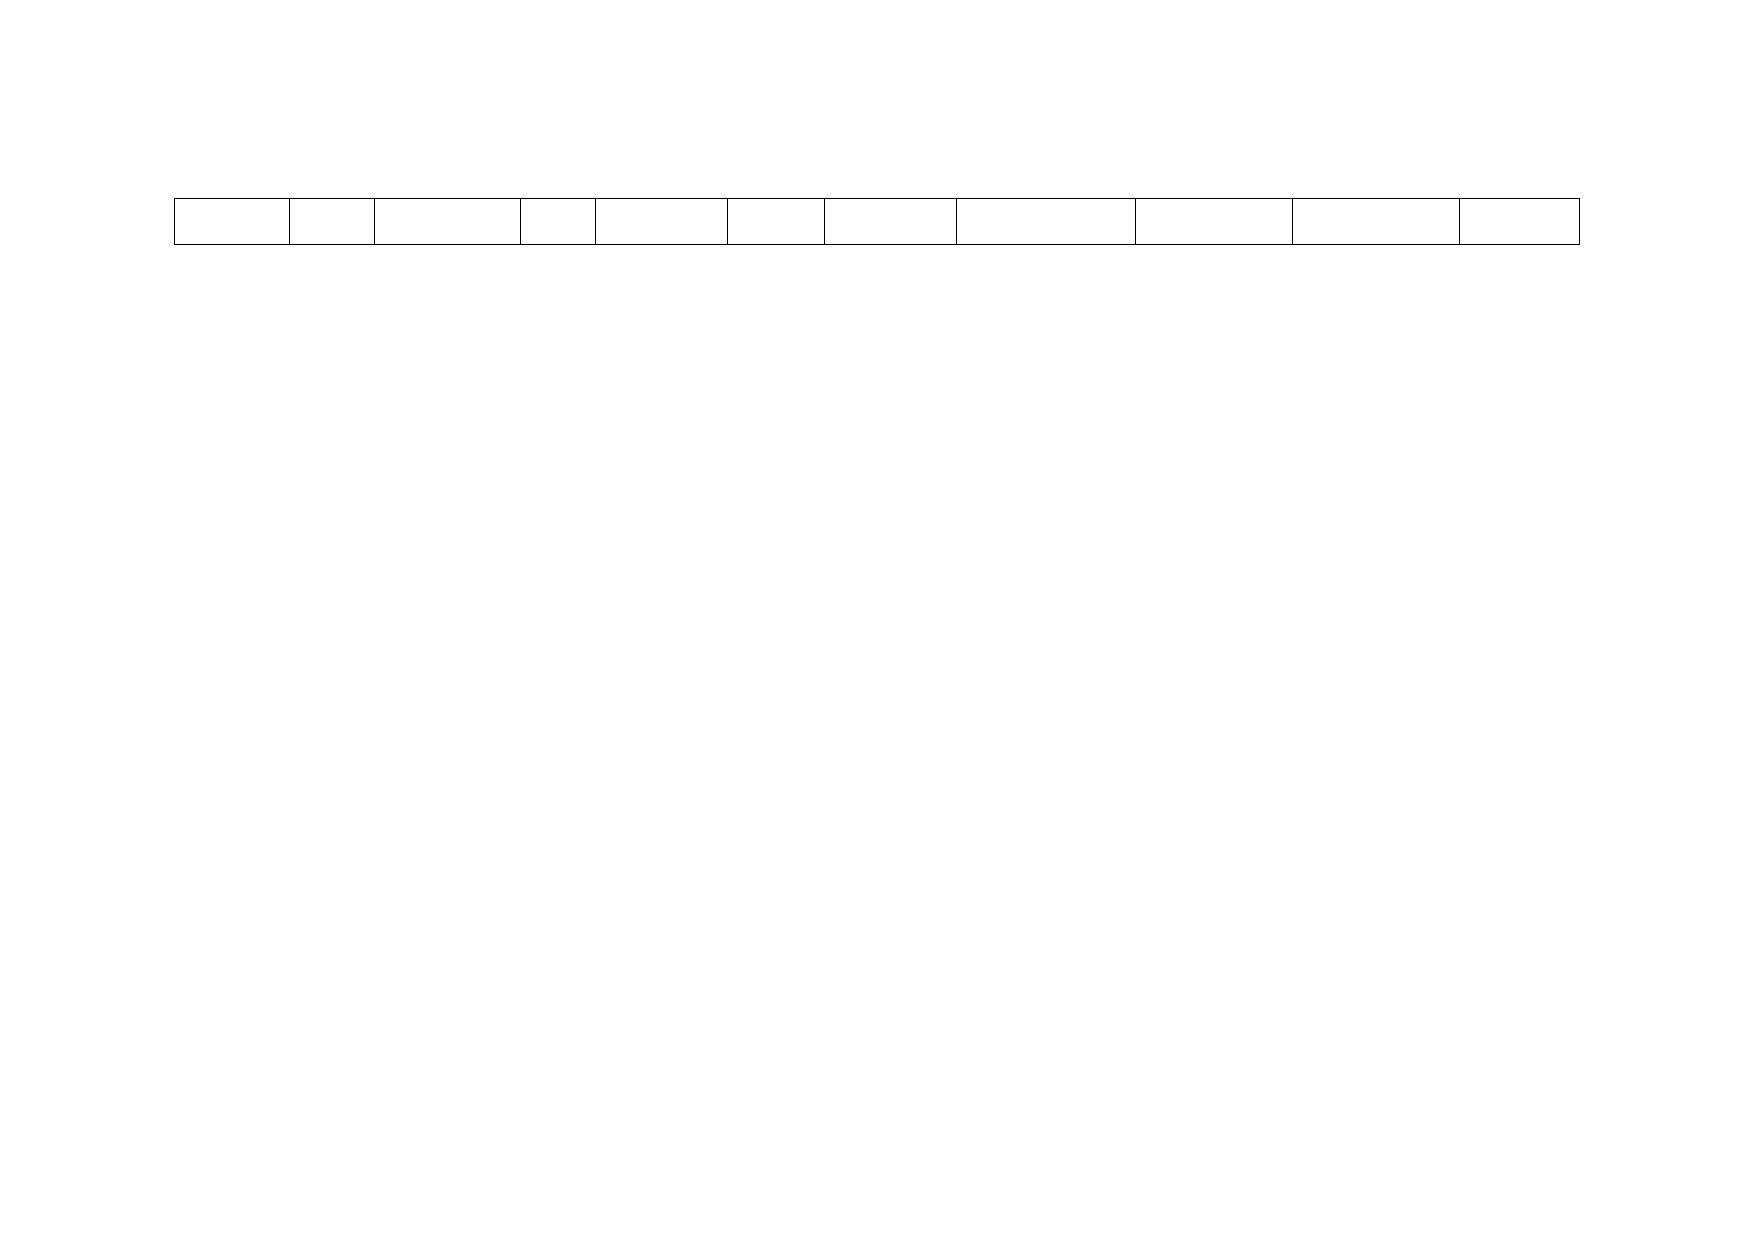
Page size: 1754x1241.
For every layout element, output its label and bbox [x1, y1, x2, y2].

table_cell [596, 199, 727, 244]
table_cell [1460, 199, 1579, 244]
table_cell [825, 199, 956, 244]
table_cell [1293, 199, 1459, 244]
table_cell [1136, 199, 1292, 244]
table_cell [290, 199, 374, 244]
table_cell [728, 199, 824, 244]
table_cell [375, 199, 520, 244]
table_cell [521, 199, 595, 244]
table_cell [175, 199, 289, 244]
table_cell [957, 199, 1135, 244]
